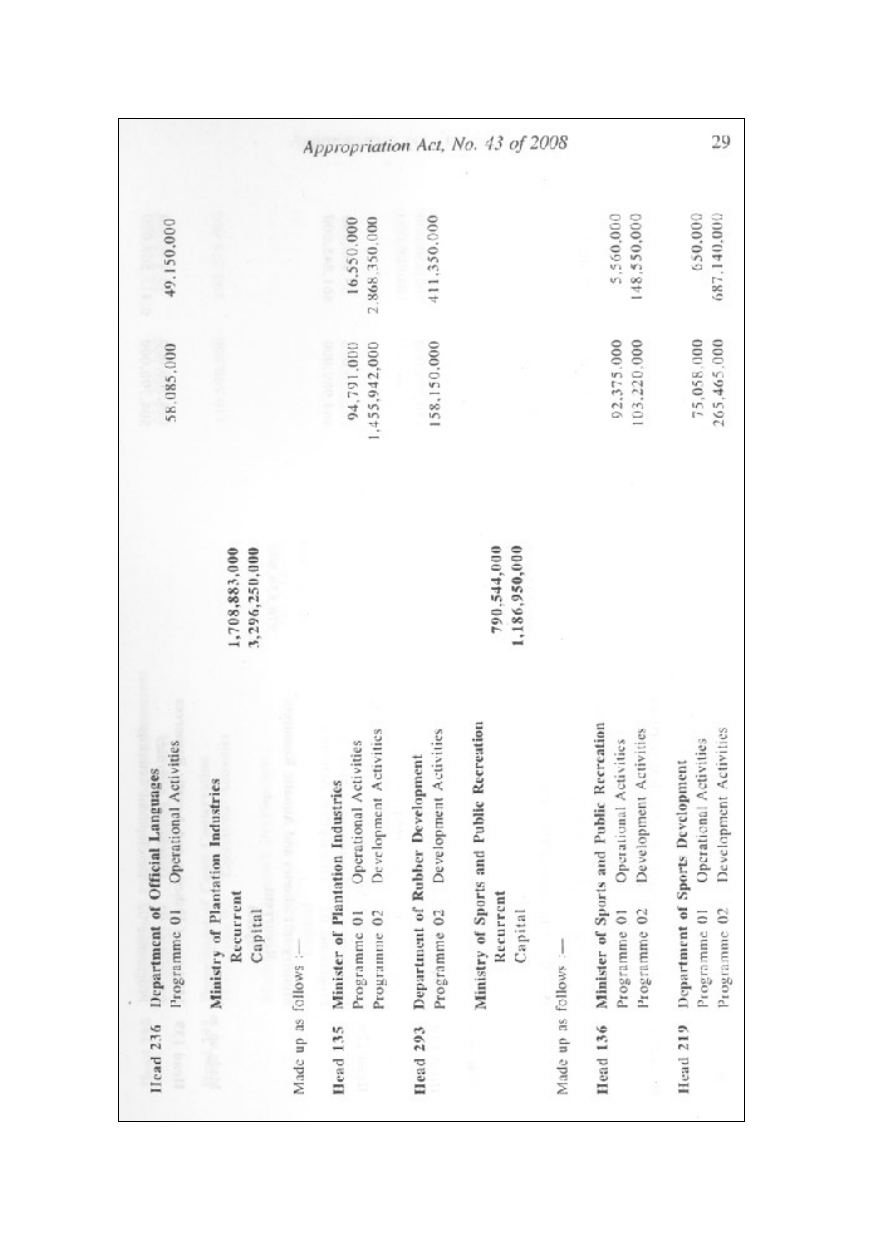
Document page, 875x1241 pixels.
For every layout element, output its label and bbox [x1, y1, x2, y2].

picture [119, 119, 744, 1121]
